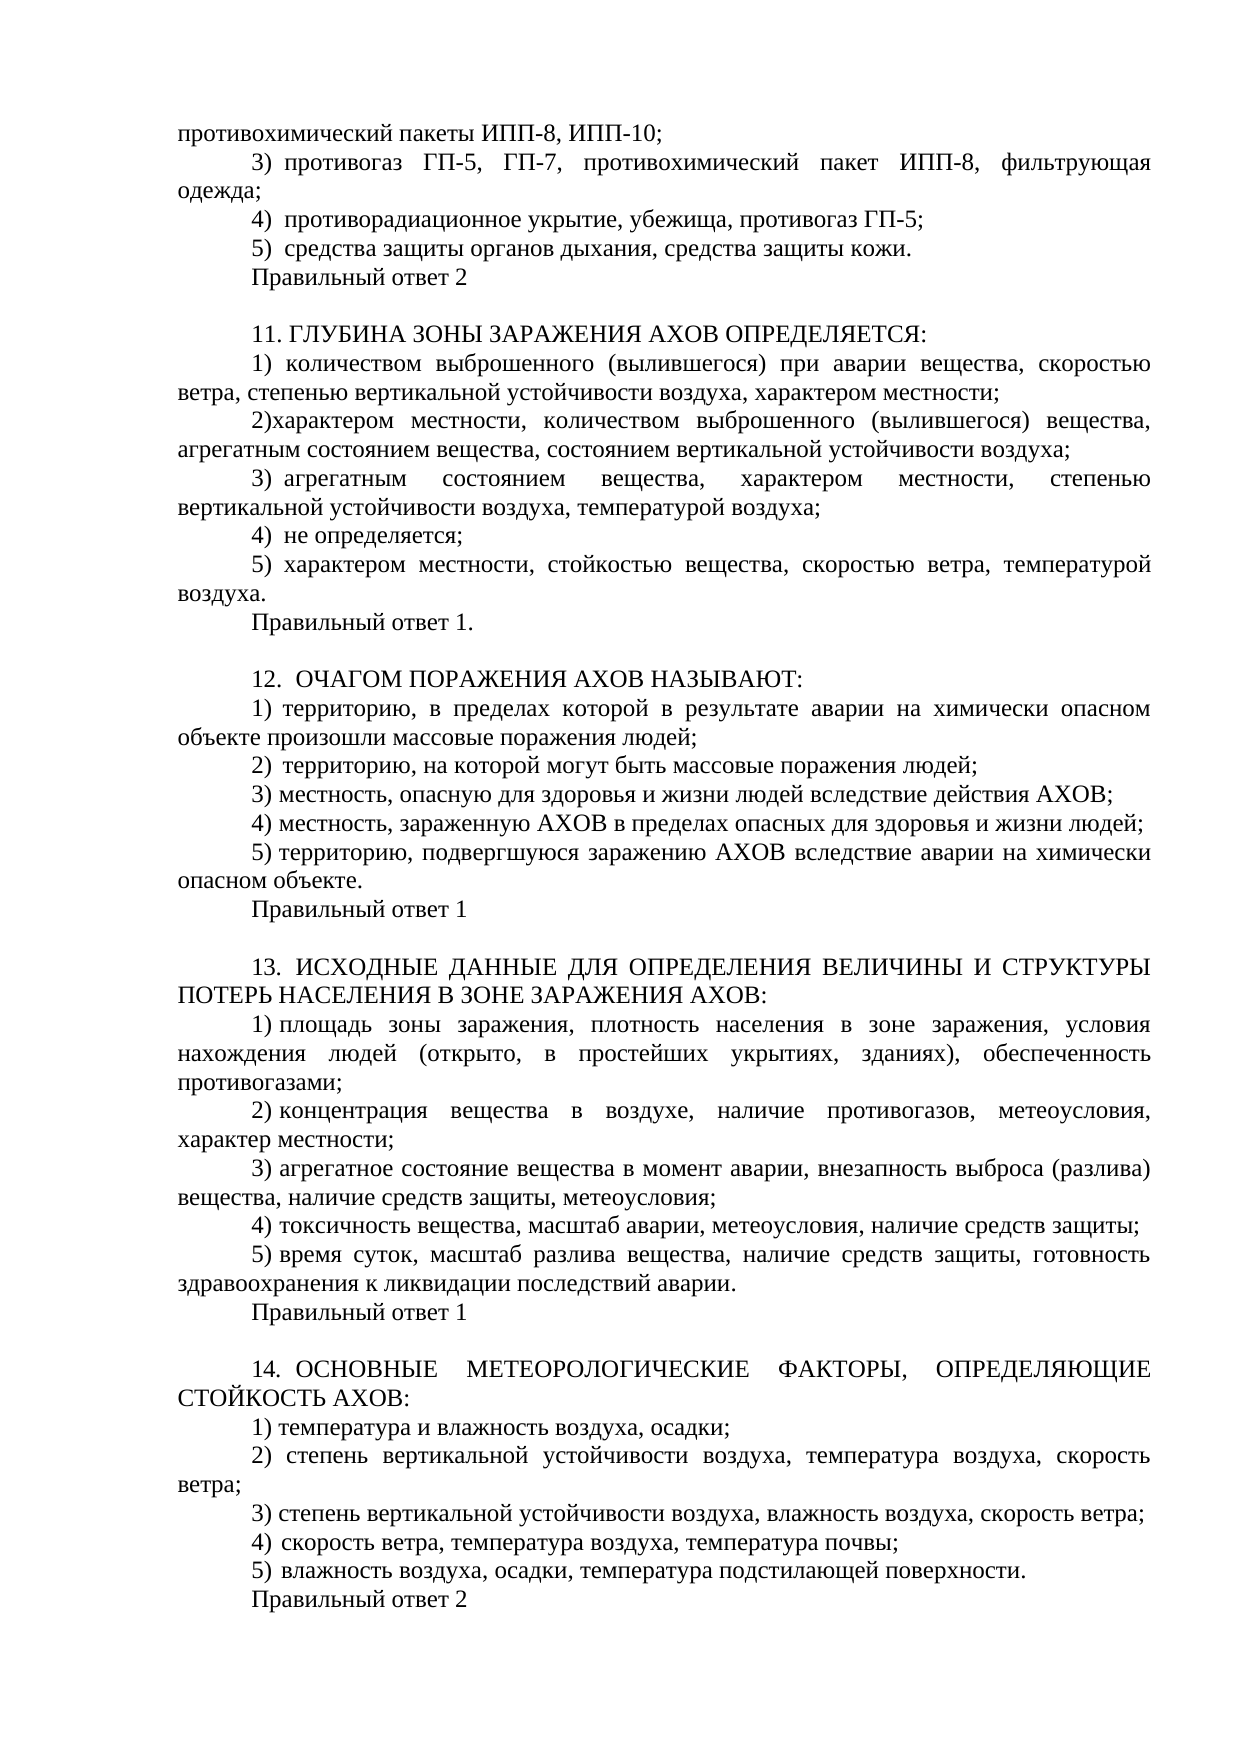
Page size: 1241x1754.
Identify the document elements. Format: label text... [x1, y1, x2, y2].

text 2) степень вертикальной устойчивости воздуха, температура воздуха, скорость ветра; [177, 1441, 1152, 1498]
list площадь зоны заражения, плотность населения в зоне заражения, условия нахождения людей (открыто, в простейших укрытиях, зданиях), обеспеченность противогазами; [177, 1009, 1152, 1096]
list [177, 118, 1152, 147]
list влажность воздуха, осадки, температура подстилающей поверхности. [177, 1556, 1152, 1584]
list время суток, масштаб разлива вещества, наличие средств защиты, готовность здравоохранения к ликвидации последствий аварии. [177, 1239, 1152, 1297]
list противогаз ГП-5, ГП-7, противохимический пакет ИПП-8, фильтрующая одежда; [177, 147, 1152, 204]
list токсичность вещества, масштаб аварии, метеоусловия, наличие средств защиты; [177, 1211, 1152, 1239]
list не определяется; [177, 521, 1152, 549]
list агрегатное состояние вещества в момент аварии, внезапность выброса (разлива) вещества, наличие средств защиты, метеоусловия; [177, 1153, 1152, 1211]
list местность, зараженную АХОВ в пределах опасных для здоровья и жизни людей; [177, 808, 1152, 837]
text Правильный ответ 2 [177, 1584, 1152, 1613]
list концентрация вещества в воздухе, наличие противогазов, метеоусловия, характер местности; [177, 1096, 1152, 1153]
list агрегатным состоянием вещества, характером местности, степенью вертикальной устойчивости воздуха, температурой воздуха; [177, 463, 1152, 521]
text 1) температура и влажность воздуха, осадки; [177, 1412, 1152, 1441]
text 14. Основные метеорологические факторы, определяющие стойкость АХОВ: [177, 1354, 1152, 1412]
text 13. Исходные данные для определения величины и структуры потерь населения в зоне заражения АХОВ: [177, 952, 1152, 1009]
list территорию, подвергшуюся заражению АХОВ вследствие аварии на химически опасном объекте. [177, 837, 1152, 894]
text 1) количеством выброшенного (вылившегося) при аварии вещества, скоростью ветра, степенью вертикальной устойчивости воздуха, характером местности; [177, 348, 1152, 406]
list противорадиационное укрытие, убежища, противогаз ГП-5; [177, 204, 1152, 233]
text 2)характером местности, количеством выброшенного (вылившегося) вещества, агрегатным состоянием вещества, состоянием вертикальной устойчивости воздуха; [177, 406, 1152, 463]
list средства защиты органов дыхания, средства защиты кожи. [177, 233, 1152, 262]
text Правильный ответ 2 [177, 262, 1152, 291]
text Правильный ответ 1 [177, 894, 1152, 923]
list территорию, на которой могут быть массовые поражения людей; [177, 751, 1152, 779]
text 12. Очагом поражения АХОВ называют: [177, 664, 1152, 693]
list местность, опасную для здоровья и жизни людей вследствие действия АХОВ; [177, 779, 1152, 808]
list характером местности, стойкостью вещества, скоростью ветра, температурой воздуха. [177, 549, 1152, 607]
list скорость ветра, температура воздуха, температура почвы; [177, 1527, 1152, 1556]
text Правильный ответ 1. [177, 607, 1152, 636]
text Правильный ответ 1 [177, 1297, 1152, 1326]
list территорию, в пределах которой в результате аварии на химически опасном объекте произошли массовые поражения людей; [177, 693, 1152, 751]
text 11. Глубина зоны заражения АХОВ определяется: [177, 319, 1152, 348]
text 3) степень вертикальной устойчивости воздуха, влажность воздуха, скорость ветра; [177, 1498, 1152, 1527]
